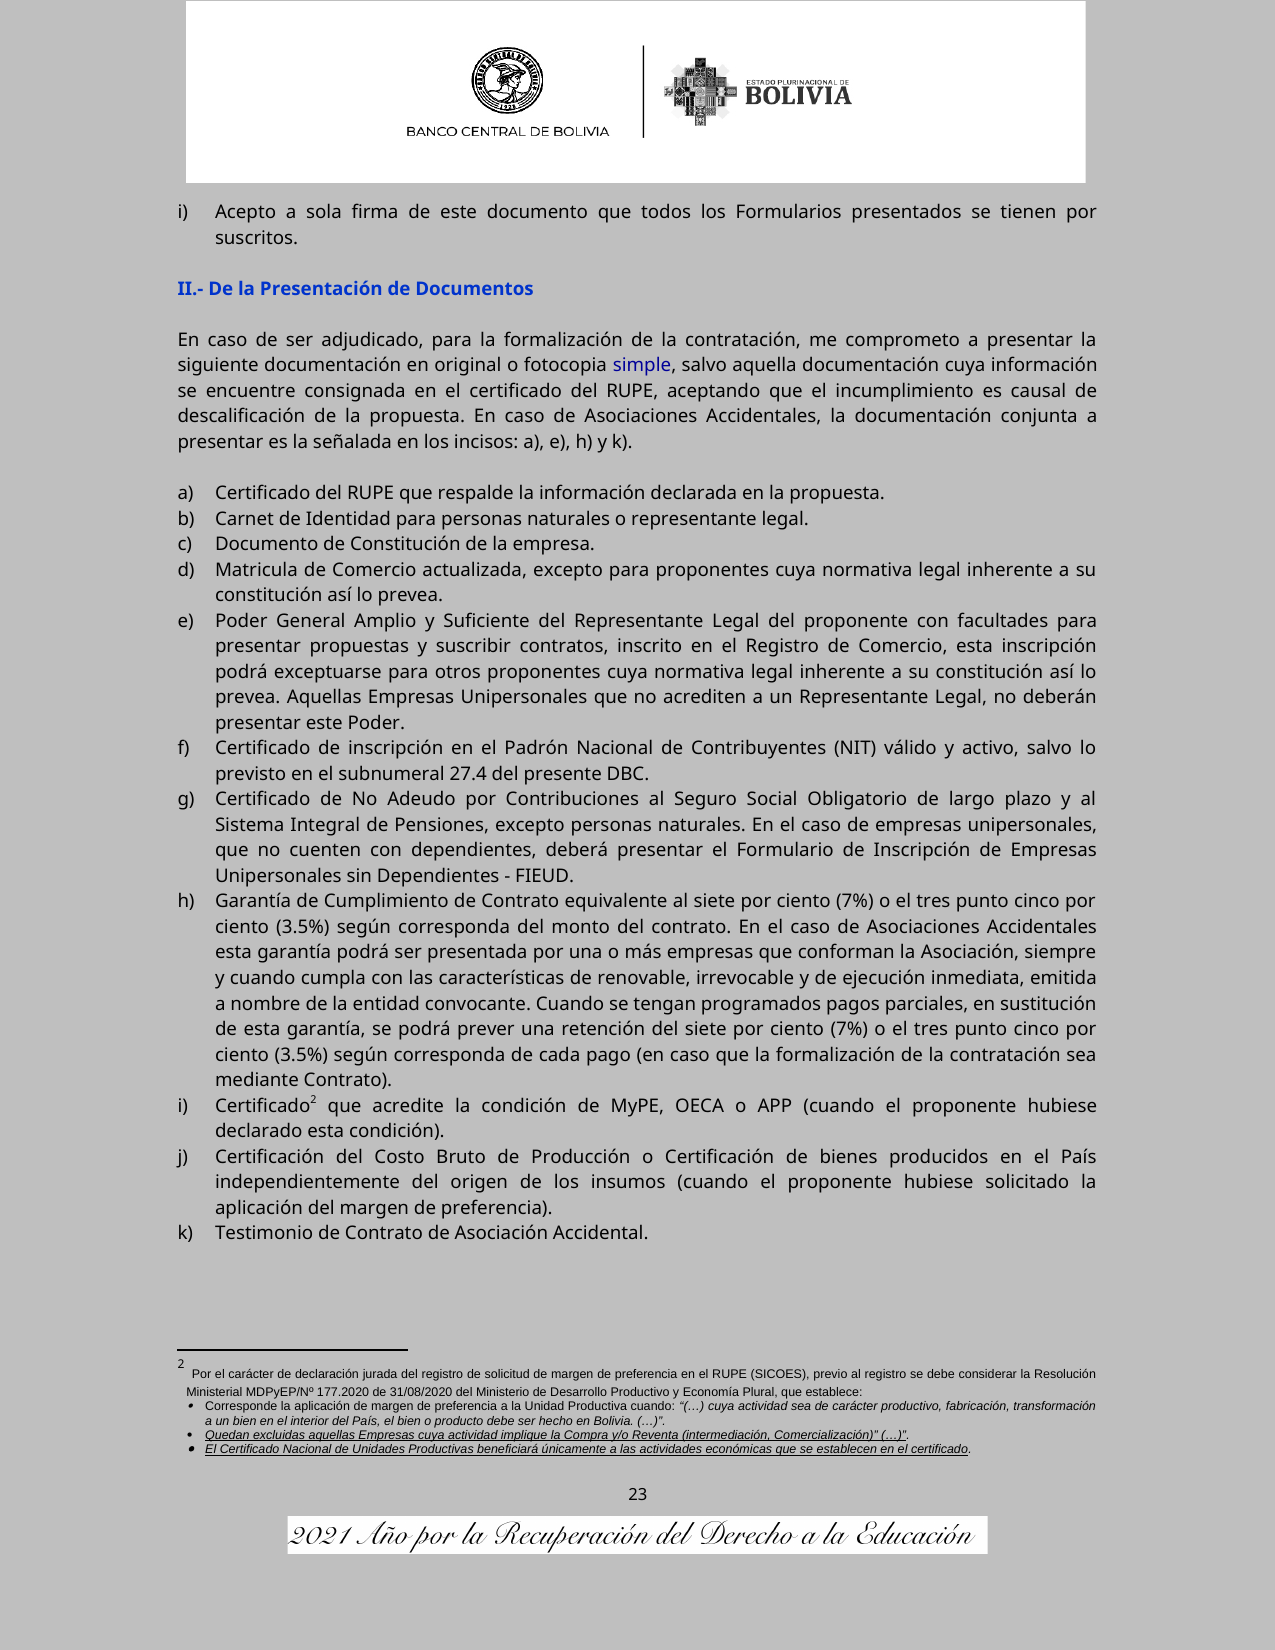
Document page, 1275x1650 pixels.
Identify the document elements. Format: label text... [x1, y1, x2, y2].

list Acepto a sola firma de este documento que todos los Formularios presentados se tienen por suscritos. [177, 148, 1098, 250]
list Documento de Constitución de la empresa. [177, 530, 1098, 556]
list Testimonio de Contrato de Asociación Accidental. [177, 1219, 1098, 1245]
list Certificado del RUPE que respalde la información declarada en la propuesta. [177, 479, 1098, 505]
list Certificado de No Adeudo por Contribuciones al Seguro Social Obligatorio de largo plazo y al Sistema Integral de Pensiones, excepto personas naturales. En el caso de empresas unipersonales, que no cuenten con dependientes, deberá presentar el Formulario de Inscripción de Empresas Unipersonales sin Dependientes - FIEUD. [177, 786, 1098, 888]
picture [287, 1516, 988, 1554]
text II.- De la Presentación de Documentos [177, 275, 1098, 301]
list Carnet de Identidad para personas naturales o representante legal. [177, 505, 1098, 530]
text En caso de ser adjudicado, para la formalización de la contratación, me comprometo a presentar la siguiente documentación en original o fotocopia simple, salvo aquella documentación cuya información se encuentre consignada en el certificado del RUPE, aceptando que el incumplimiento es causal de descalificación de la propuesta. En caso de Asociaciones Accidentales, la documentación conjunta a presentar es la señalada en los incisos: a), e), h) y k). [177, 326, 1098, 454]
list Matricula de Comercio actualizada, excepto para proponentes cuya normativa legal inherente a su constitución así lo prevea. [177, 556, 1098, 607]
list Certificación del Costo Bruto de Producción o Certificación de bienes producidos en el País independientemente del origen de los insumos (cuando el proponente hubiese solicitado la aplicación del margen de preferencia). [177, 1143, 1098, 1219]
list Garantía de Cumplimiento de Contrato equivalente al siete por ciento (7%) o el tres punto cinco por ciento (3.5%) según corresponda del monto del contrato. En el caso de Asociaciones Accidentales esta garantía podrá ser presentada por una o más empresas que conforman la Asociación, siempre y cuando cumpla con las características de renovable, irrevocable y de ejecución inmediata, emitida a nombre de la entidad convocante. Cuando se tengan programados pagos parciales, en sustitución de esta garantía, se podrá prever una retención del siete por ciento (7%) o el tres punto cinco por ciento (3.5%) según corresponda de cada pago (en caso que la formalización de la contratación sea mediante Contrato). [177, 888, 1098, 1092]
list Certificado de inscripción en el Padrón Nacional de Contribuyentes (NIT) válido y activo, salvo lo previsto en el subnumeral 27.4 del presente DBC. [177, 734, 1098, 786]
picture [186, 1, 1086, 183]
list Poder General Amplio y Suficiente del Representante Legal del proponente con facultades para presentar propuestas y suscribir contratos, inscrito en el Registro de Comercio, esta inscripción podrá exceptuarse para otros proponentes cuya normativa legal inherente a su constitución así lo prevea. Aquellas Empresas Unipersonales que no acrediten a un Representante Legal, no deberán presentar este Poder. [177, 607, 1098, 734]
list Certificado que acredite la condición de MyPE, OECA o APP (cuando el proponente hubiese declarado esta condición). [177, 1092, 1098, 1143]
